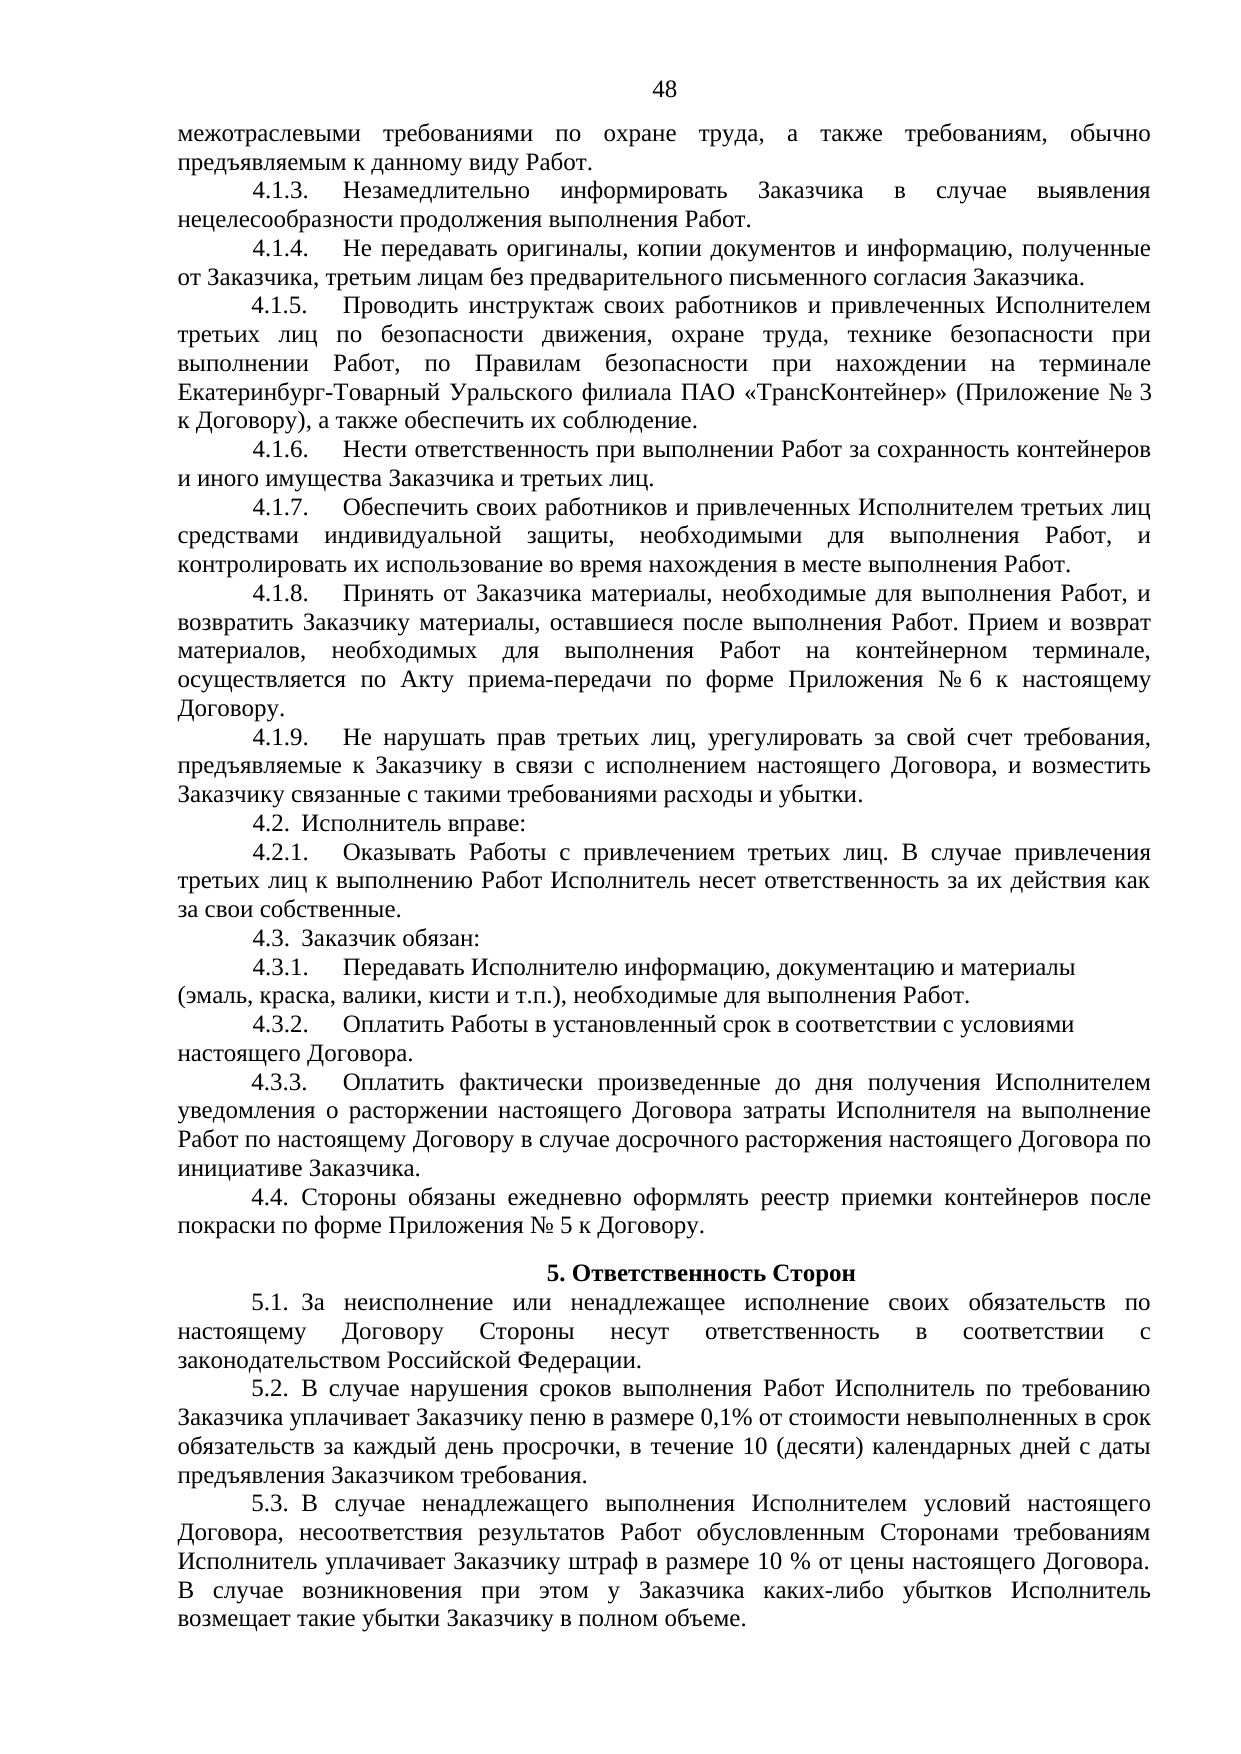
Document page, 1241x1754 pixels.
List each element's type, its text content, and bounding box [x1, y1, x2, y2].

text 4.1.9. Не нарушать прав третьих лиц, урегулировать за свой счет требования, предъявляемые к Заказчику в связи с исполнением настоящего Договора, и возместить Заказчику связанные с такими требованиями расходы и убытки. [177, 722, 1152, 808]
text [177, 118, 1152, 176]
text 4.3. Заказчик обязан: [177, 923, 1152, 952]
text 4.3.1. Передавать Исполнителю информацию, документацию и материалы (эмаль, краска, валики, кисти и т.п.), необходимые для выполнения Работ. [177, 952, 1152, 1009]
text 4.1.8. Принять от Заказчика материалы, необходимые для выполнения Работ, и возвратить Заказчику материалы, оставшиеся после выполнения Работ. Прием и возврат материалов, необходимых для выполнения Работ на контейнерном терминале, осуществляется по Акту приема-передачи по форме Приложения № 6 к настоящему Договору. [177, 578, 1152, 722]
text 4.2. Исполнитель вправе: [177, 808, 1152, 837]
text 4.1.6. Нести ответственность при выполнении Работ за сохранность контейнеров и иного имущества Заказчика и третьих лиц. [177, 434, 1152, 492]
text 5.2. В случае нарушения сроков выполнения Работ Исполнитель по требованию Заказчика уплачивает Заказчику пеню в размере 0,1% от стоимости невыполненных в срок обязательств за каждый день просрочки, в течение 10 (десяти) календарных дней с даты предъявления Заказчиком требования. [177, 1373, 1152, 1488]
text 4.1.7. Обеспечить своих работников и привлеченных Исполнителем третьих лиц средствами индивидуальной защиты, необходимыми для выполнения Работ, и контролировать их использование во время нахождения в месте выполнения Работ. [177, 492, 1152, 578]
text 4.2.1. Оказывать Работы с привлечением третьих лиц. В случае привлечения третьих лиц к выполнению Работ Исполнитель несет ответственность за их действия как за свои собственные. [177, 837, 1152, 923]
text 4.1.3. Незамедлительно информировать Заказчика в случае выявления нецелесообразности продолжения выполнения Работ. [177, 176, 1152, 233]
text 4.3.3. Оплатить фактически произведенные до дня получения Исполнителем уведомления о расторжении настоящего Договора затраты Исполнителя на выполнение Работ по настоящему Договору в случае досрочного расторжения настоящего Договора по инициативе Заказчика. [177, 1067, 1152, 1182]
text 4.4. Стороны обязаны ежедневно оформлять реестр приемки контейнеров после покраски по форме Приложения № 5 к Договору. [177, 1182, 1152, 1239]
text 4.3.2. Оплатить Работы в установленный срок в соответствии с условиями настоящего Договора. [177, 1009, 1152, 1067]
text 4.1.4. Не передавать оригиналы, копии документов и информацию, полученные от Заказчика, третьим лицам без предварительного письменного согласия Заказчика. [177, 233, 1152, 291]
text 5.1. За неисполнение или ненадлежащее исполнение своих обязательств по настоящему Договору Стороны несут ответственность в соответствии с законодательством Российской Федерации. [177, 1287, 1152, 1373]
text 5.3. В случае ненадлежащего выполнения Исполнителем условий настоящего Договора, несоответствия результатов Работ обусловленным Сторонами требованиям Исполнитель уплачивает Заказчику штраф в размере 10 % от цены настоящего Договора. В случае возникновения при этом у Заказчика каких-либо убытков Исполнитель возмещает такие убытки Заказчику в полном объеме. [177, 1488, 1152, 1632]
text 5. Ответственность Сторон [177, 1258, 1152, 1287]
list Проводить инструктаж своих работников и привлеченных Исполнителем третьих лиц по безопасности движения, охране труда, технике безопасности при выполнении Работ, по Правилам безопасности при нахождении на терминале Екатеринбург-Товарный Уральского филиала ПАО «ТрансКонтейнер» (Приложение № 3 к Договору), а также обеспечить их соблюдение. [177, 291, 1152, 434]
